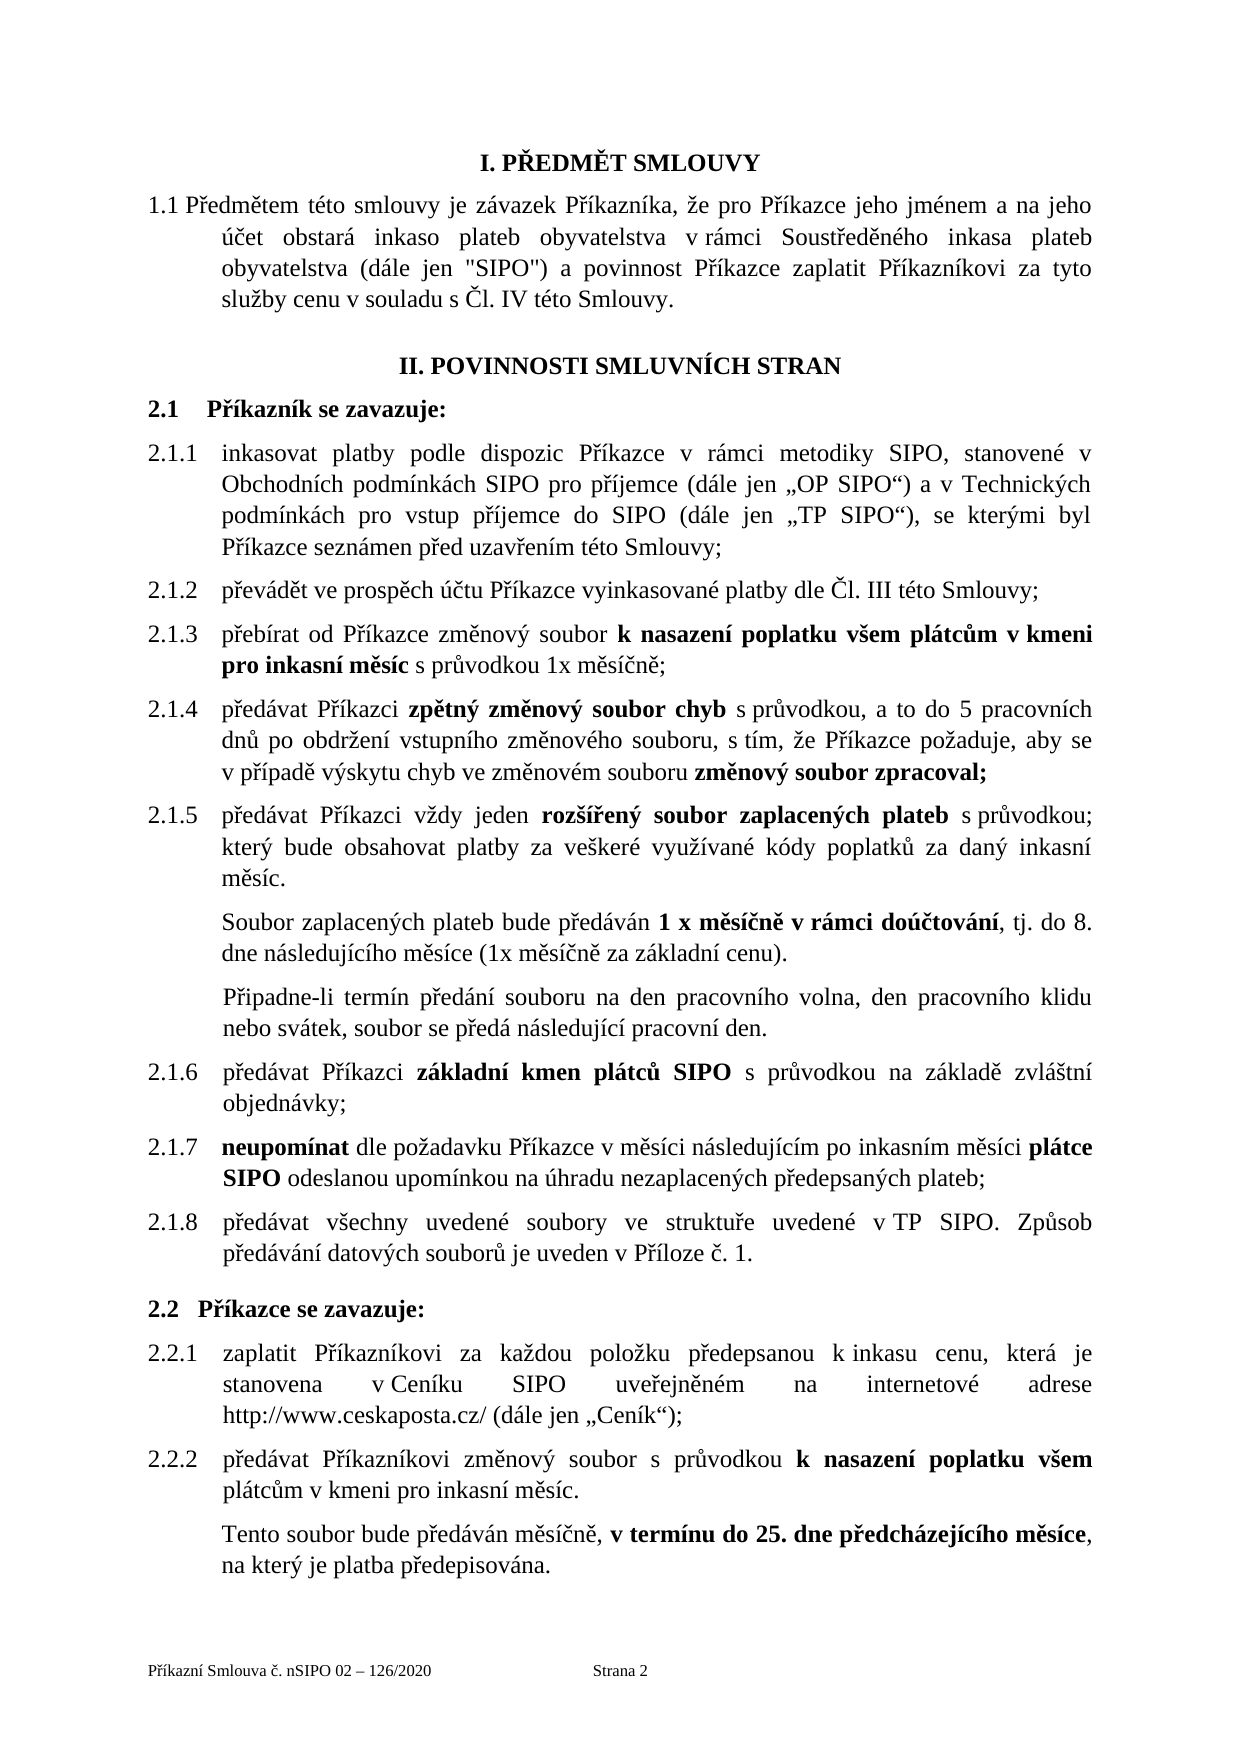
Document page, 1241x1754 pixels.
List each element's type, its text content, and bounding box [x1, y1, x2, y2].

title I. PŘEDMĚT SMLOUVY [148, 148, 1093, 176]
list zaplatit Příkazníkovi za každou položku předepsanou k inkasu cenu, která je stanovena v Ceníku SIPO uveřejněném na internetové adrese http://www.ceskaposta.cz/ (dále jen „Ceník“); [148, 1336, 1093, 1430]
list Příkazce se zavazuje: [148, 1293, 1093, 1324]
text II. POVINNOSTI SMLUVNÍCH STRAN [148, 351, 1093, 380]
list předávat Příkazci zpětný změnový soubor chyb s průvodkou, a to do 5 pracovních dnů po obdržení vstupního změnového souboru, s tím, že Příkazce požaduje, aby se v případě výskytu chyb ve změnovém souboru změnový soubor zpracoval; [148, 693, 1093, 786]
list neupomínat dle požadavku Příkazce v měsíci následujícím po inkasním měsíci plátce SIPO odeslanou upomínkou na úhradu nezaplacených předepsaných plateb; [148, 1130, 1093, 1193]
list inkasovat platby podle dispozic Příkazce v rámci metodiky SIPO, stanovené v Obchodních podmínkách SIPO pro příjemce (dále jen „OP SIPO“) a v Technických podmínkách pro vstup příjemce do SIPO (dále jen „TP SIPO“), se kterými byl Příkazce seznámen před uzavřením této Smlouvy; [148, 436, 1093, 561]
text Připadne-li termín předání souboru na den pracovního volna, den pracovního klidu nebo svátek, soubor se předá následující pracovní den. [223, 980, 1093, 1043]
list předávat Příkazci základní kmen plátců SIPO s průvodkou na základě zvláštní objednávky; [148, 1055, 1093, 1118]
list přebírat od Příkazce změnový soubor k nasazení poplatku všem plátcům v kmeni pro inkasní měsíc s průvodkou 1x měsíčně; [148, 618, 1093, 680]
text Soubor zaplacených plateb bude předáván 1 x měsíčně v rámci doúčtování, tj. do 8. dne následujícího měsíce (1x měsíčně za základní cenu). [221, 905, 1093, 968]
list Předmětem této smlouvy je závazek Příkazníka, že pro Příkazce jeho jménem a na jeho účet obstará inkaso plateb obyvatelstva v rámci Soustředěného inkasa plateb obyvatelstva (dále jen "SIPO") a povinnost Příkazce zaplatit Příkazníkovi za tyto služby cenu v souladu s Čl. IV této Smlouvy. [148, 189, 1093, 314]
text 2.1 Příkazník se zavazuje: [148, 393, 1093, 424]
text Tento soubor bude předáván měsíčně, v termínu do 25. dne předcházejícího měsíce, na který je platba předepisována. [221, 1518, 1093, 1580]
list převádět ve prospěch účtu Příkazce vyinkasované platby dle Čl. III této Smlouvy; [148, 574, 1093, 605]
list předávat Příkazci vždy jeden rozšířený soubor zaplacených plateb s průvodkou; který bude obsahovat platby za veškeré využívané kódy poplatků za daný inkasní měsíc. [148, 799, 1093, 893]
list předávat Příkazníkovi změnový soubor s průvodkou k nasazení poplatku všem plátcům v kmeni pro inkasní měsíc. [148, 1443, 1093, 1505]
list předávat všechny uvedené soubory ve struktuře uvedené v TP SIPO. Způsob předávání datových souborů je uveden v Příloze č. 1. [148, 1205, 1093, 1268]
